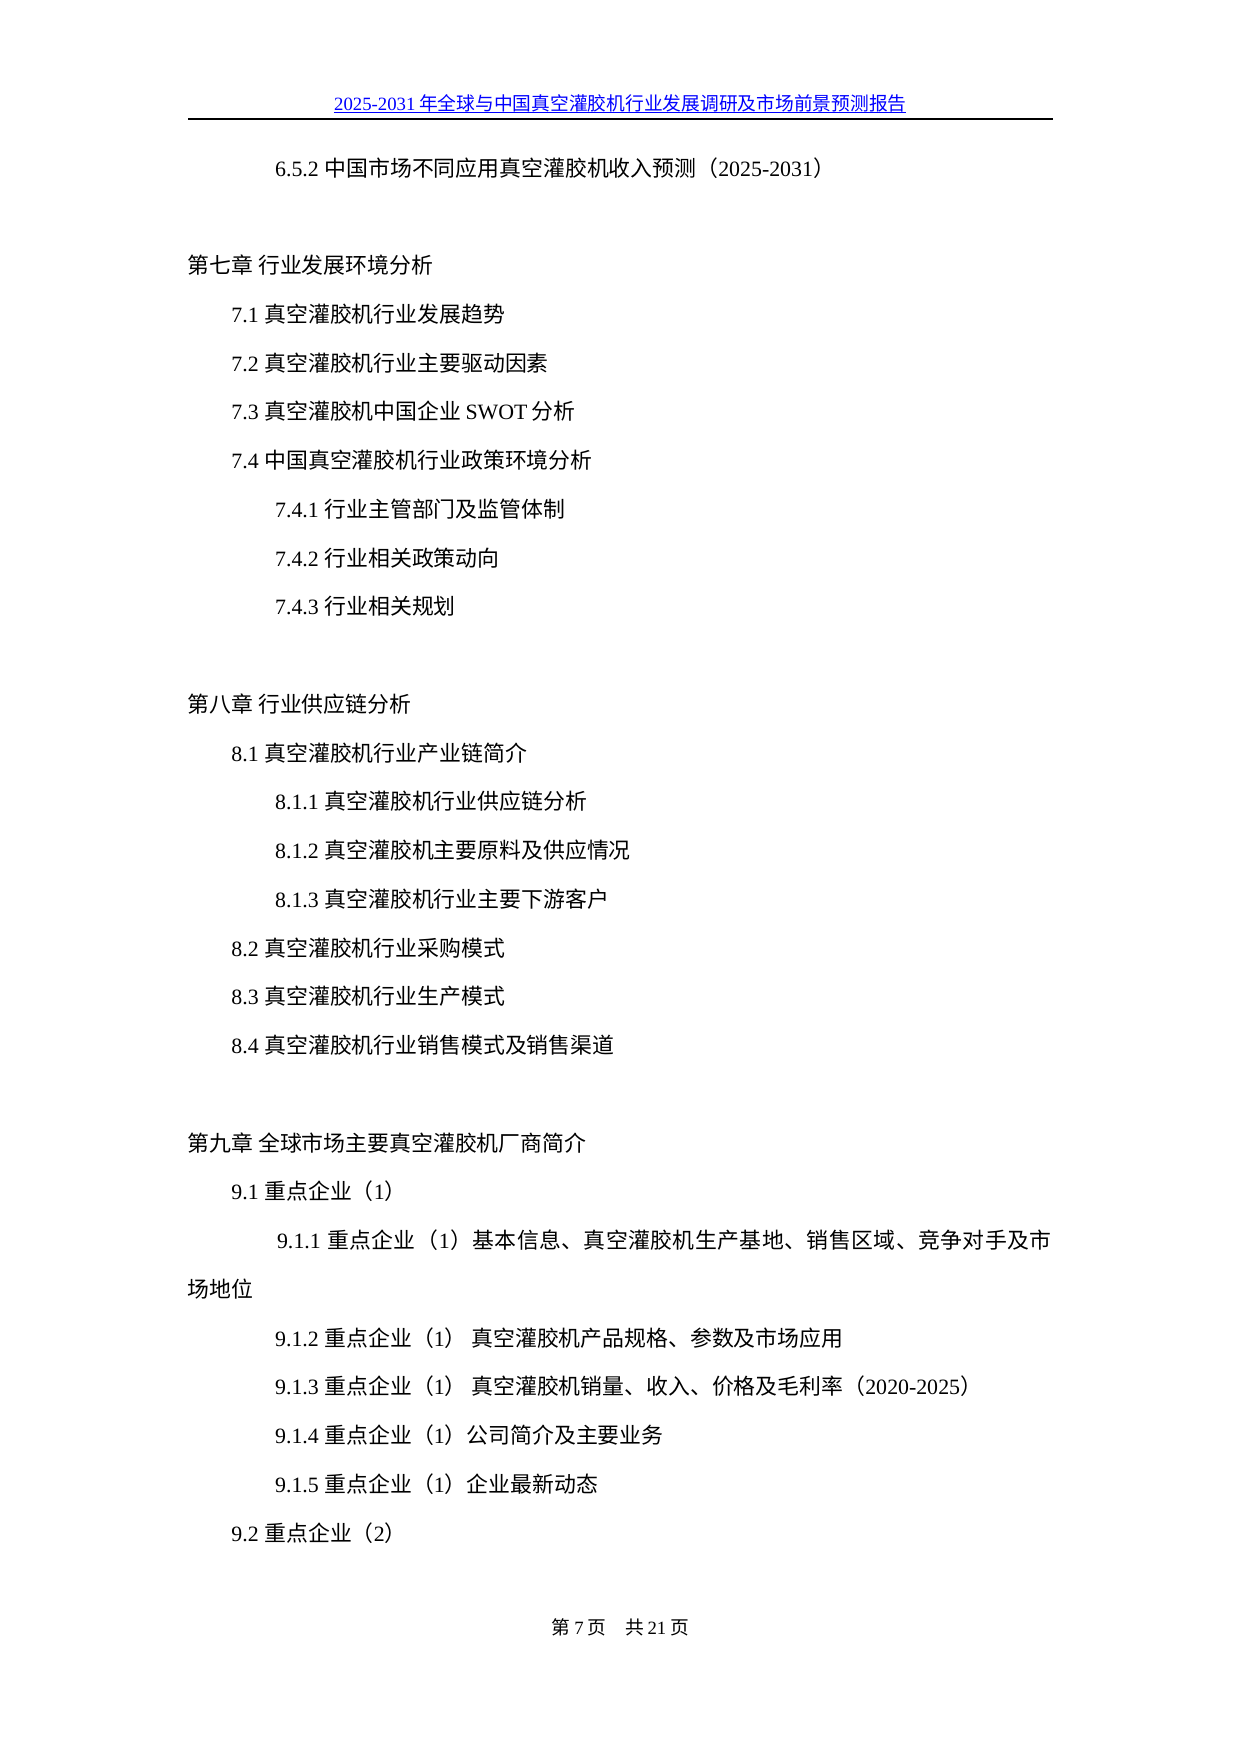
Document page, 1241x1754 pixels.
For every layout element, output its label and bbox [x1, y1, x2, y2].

text [187, 150, 1053, 1548]
